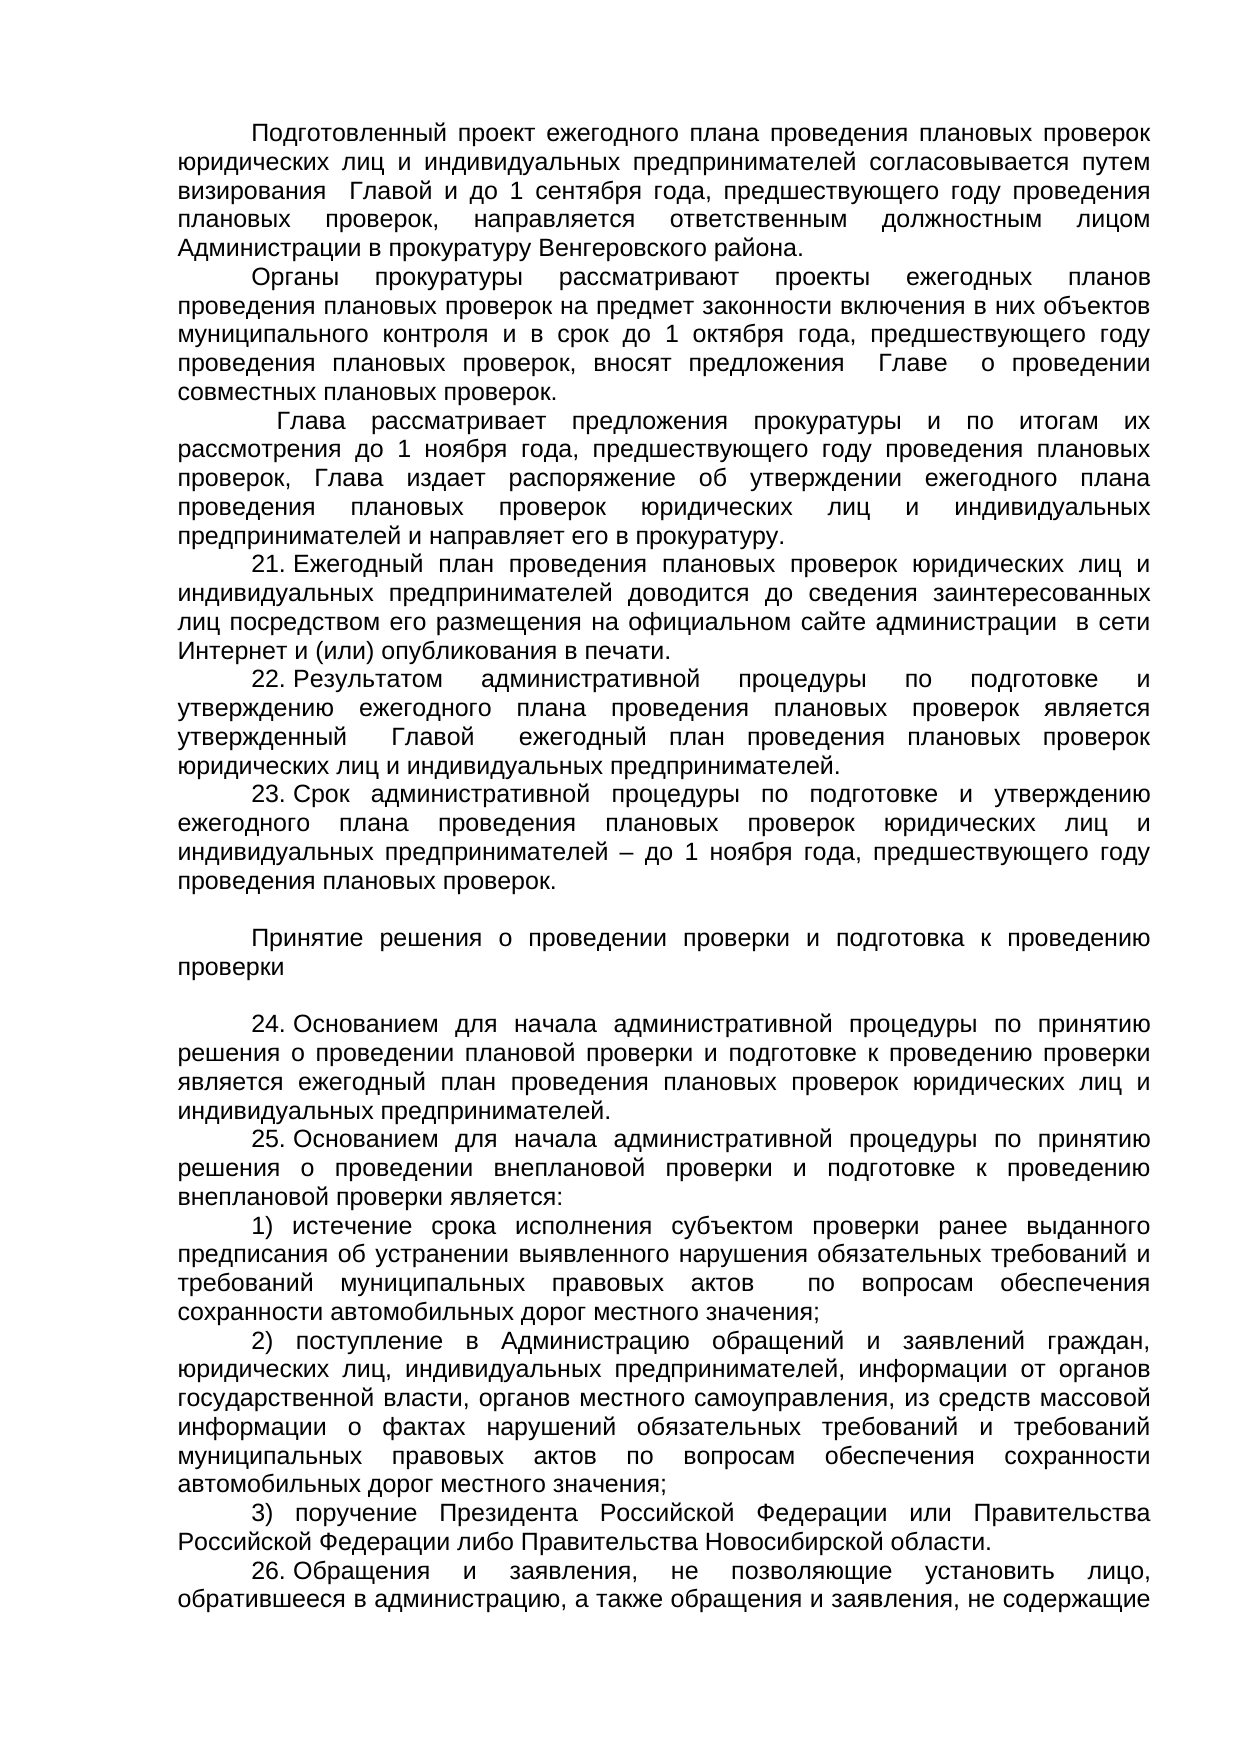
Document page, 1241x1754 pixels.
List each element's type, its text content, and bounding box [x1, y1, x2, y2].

text 22. Результатом административной процедуры по подготовке и утверждению ежегодного плана проведения плановых проверок является утвержденный Главой ежегодный план проведения плановых проверок юридических лиц и индивидуальных предпринимателей. [177, 664, 1152, 779]
text Органы прокуратуры рассматривают проекты ежегодных планов проведения плановых проверок на предмет законности включения в них объектов муниципального контроля и в срок до 1 октября года, предшествующего году проведения плановых проверок, вносят предложения Главе о проведении совместных плановых проверок. [177, 262, 1152, 406]
text Подготовленный проект ежегодного плана проведения плановых проверок юридических лиц и индивидуальных предпринимателей согласовывается путем визирования Главой и до 1 сентября года, предшествующего году проведения плановых проверок, направляется ответственным должностным лицом Администрации в прокуратуру Венгеровского района. [177, 118, 1152, 262]
text 1) истечение срока исполнения субъектом проверки ранее выданного предписания об устранении выявленного нарушения обязательных требований и требований муниципальных правовых актов по вопросам обеспечения сохранности автомобильных дорог местного значения; [177, 1211, 1152, 1326]
text 25. Основанием для начала административной процедуры по принятию решения о проведении внеплановой проверки и подготовке к проведению внеплановой проверки является: [177, 1124, 1152, 1211]
text 23. Срок административной процедуры по подготовке и утверждению ежегодного плана проведения плановых проверок юридических лиц и индивидуальных предпринимателей – до 1 ноября года, предшествующего году проведения плановых проверок. [177, 779, 1152, 894]
text 24. Основанием для начала административной процедуры по принятию решения о проведении плановой проверки и подготовке к проведению проверки является ежегодный план проведения плановых проверок юридических лиц и индивидуальных предпринимателей. [177, 1009, 1152, 1124]
text 2) поступление в Администрацию обращений и заявлений граждан, юридических лиц, индивидуальных предпринимателей, информации от органов государственной власти, органов местного самоуправления, из средств массовой информации о фактах нарушений обязательных требований и требований муниципальных правовых актов по вопросам обеспечения сохранности автомобильных дорог местного значения; [177, 1326, 1152, 1498]
text Принятие решения о проведении проверки и подготовка к проведению проверки [177, 923, 1152, 981]
text 3) поручение Президента Российской Федерации или Правительства Российской Федерации либо Правительства Новосибирской области. [177, 1498, 1152, 1556]
text Глава рассматривает предложения прокуратуры и по итогам их рассмотрения до 1 ноября года, предшествующего году проведения плановых проверок, Глава издает распоряжение об утверждении ежегодного плана проведения плановых проверок юридических лиц и индивидуальных предпринимателей и направляет его в прокуратуру. [177, 406, 1152, 549]
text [177, 1556, 1152, 1613]
text 21. Ежегодный план проведения плановых проверок юридических лиц и индивидуальных предпринимателей доводится до сведения заинтересованных лиц посредством его размещения на официальном сайте администрации в сети Интернет и (или) опубликования в печати. [177, 549, 1152, 664]
